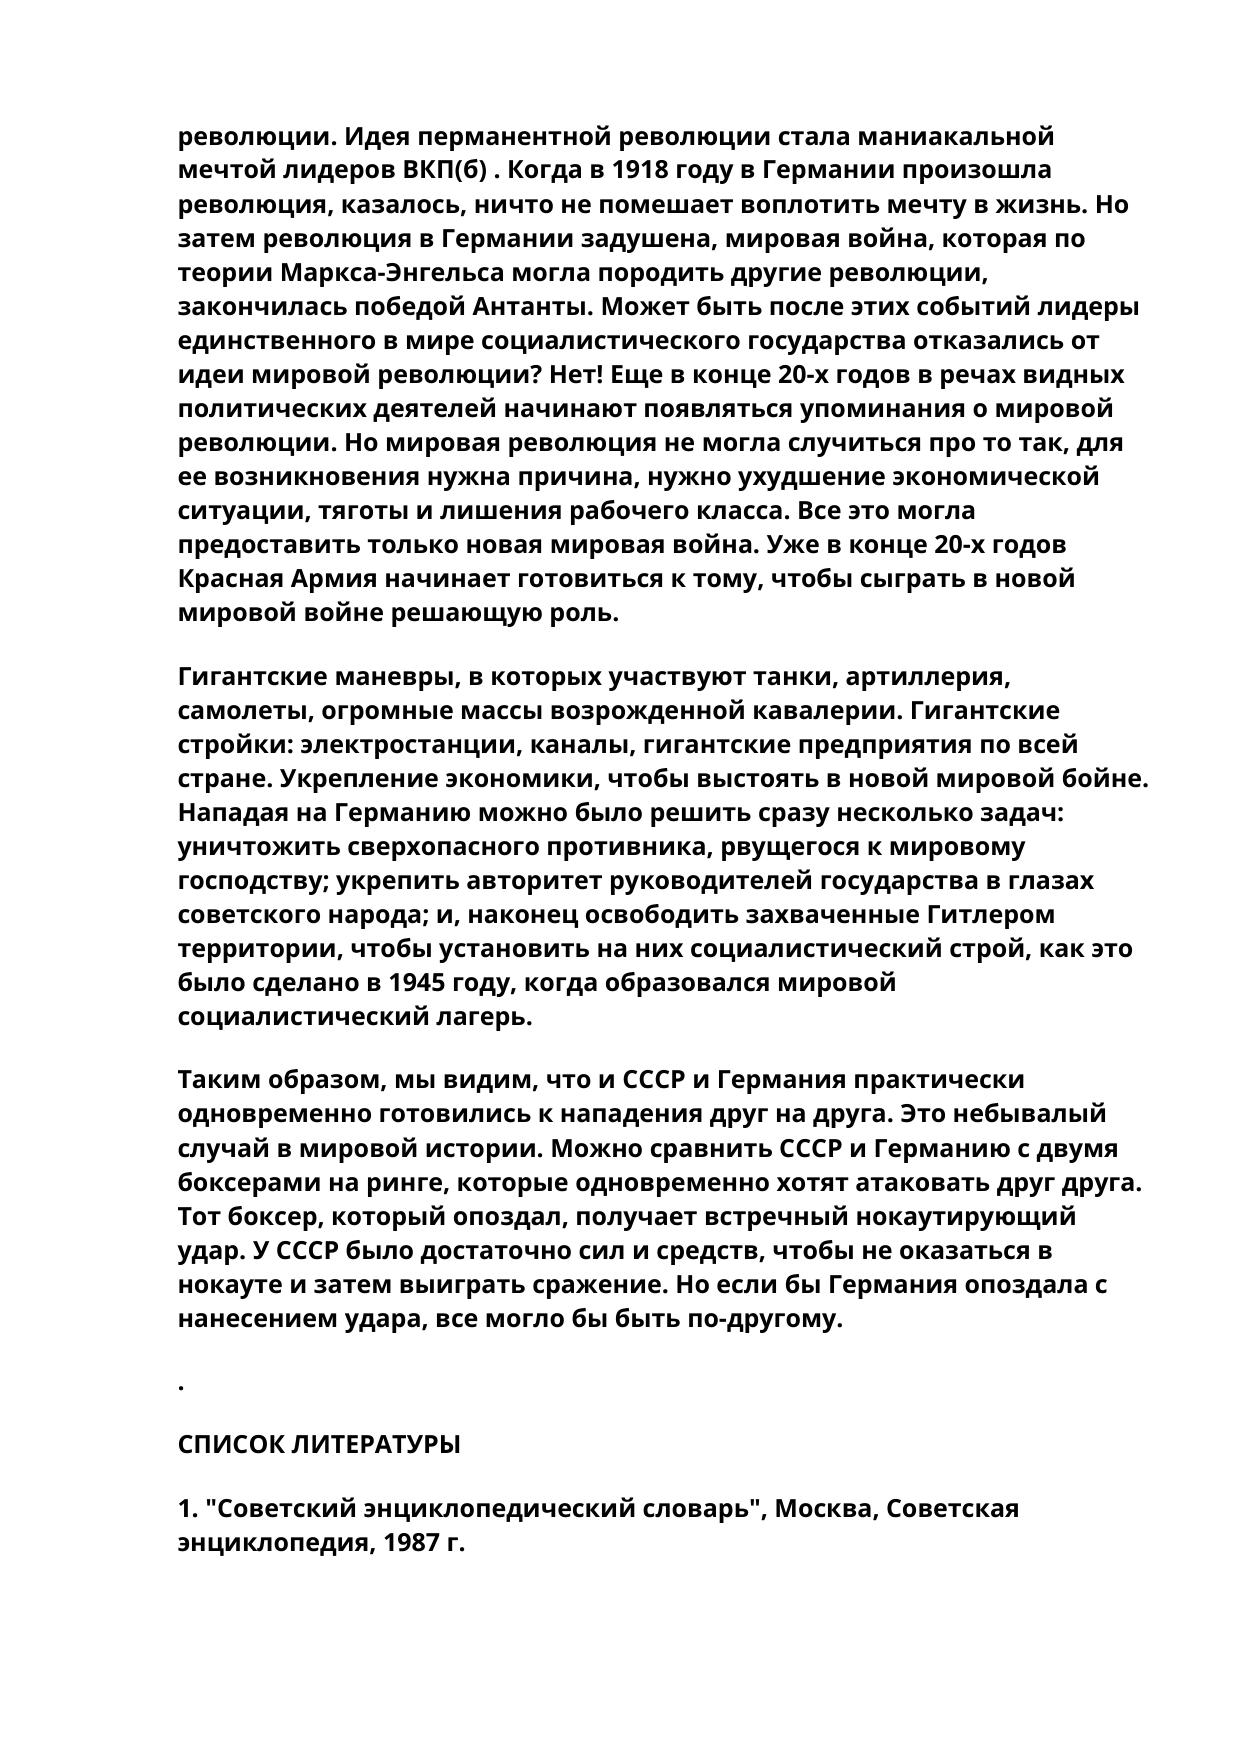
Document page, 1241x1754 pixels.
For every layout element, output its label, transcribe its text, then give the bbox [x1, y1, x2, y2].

text Гигантские маневры, в которых участвуют танки, артиллерия, самолеты, огромные массы возрожденной кавалерии. Гигантские стройки: электростанции, каналы, гигантские предприятия по всей стране. Укрепление экономики, чтобы выстоять в новой мировой бойне. Нападая на Германию можно было решить сразу несколько задач: уничтожить сверхопасного противника, рвущегося к мировому господству; укрепить авторитет руководителей государства в глазах советского народа; и, наконец освободить захваченные Гитлером территории, чтобы установить на них социалистический строй, как это было сделано в 1945 году, когда образовался мировой социалистический лагерь. [177, 658, 1152, 1033]
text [177, 118, 1152, 629]
text . [177, 1364, 1152, 1398]
text 1. "Советский энциклопедический словарь", Москва, Советская энциклопедия, 1987 г. [177, 1490, 1152, 1558]
text СПИСОК ЛИТЕРАТУРЫ [177, 1427, 1152, 1461]
text Таким образом, мы видим, что и СССР и Германия практически одновременно готовились к нападения друг на друга. Это небывалый случай в мировой истории. Можно сравнить СССР и Германию с двумя боксерами на ринге, которые одновременно хотят атаковать друг друга. Тот боксер, который опоздал, получает встречный нокаутирующий удар. У СССР было достаточно сил и средств, чтобы не оказаться в нокауте и затем выиграть сражение. Но если бы Германия опоздала с нанесением удара, все могло бы быть по-другому. [177, 1062, 1152, 1334]
